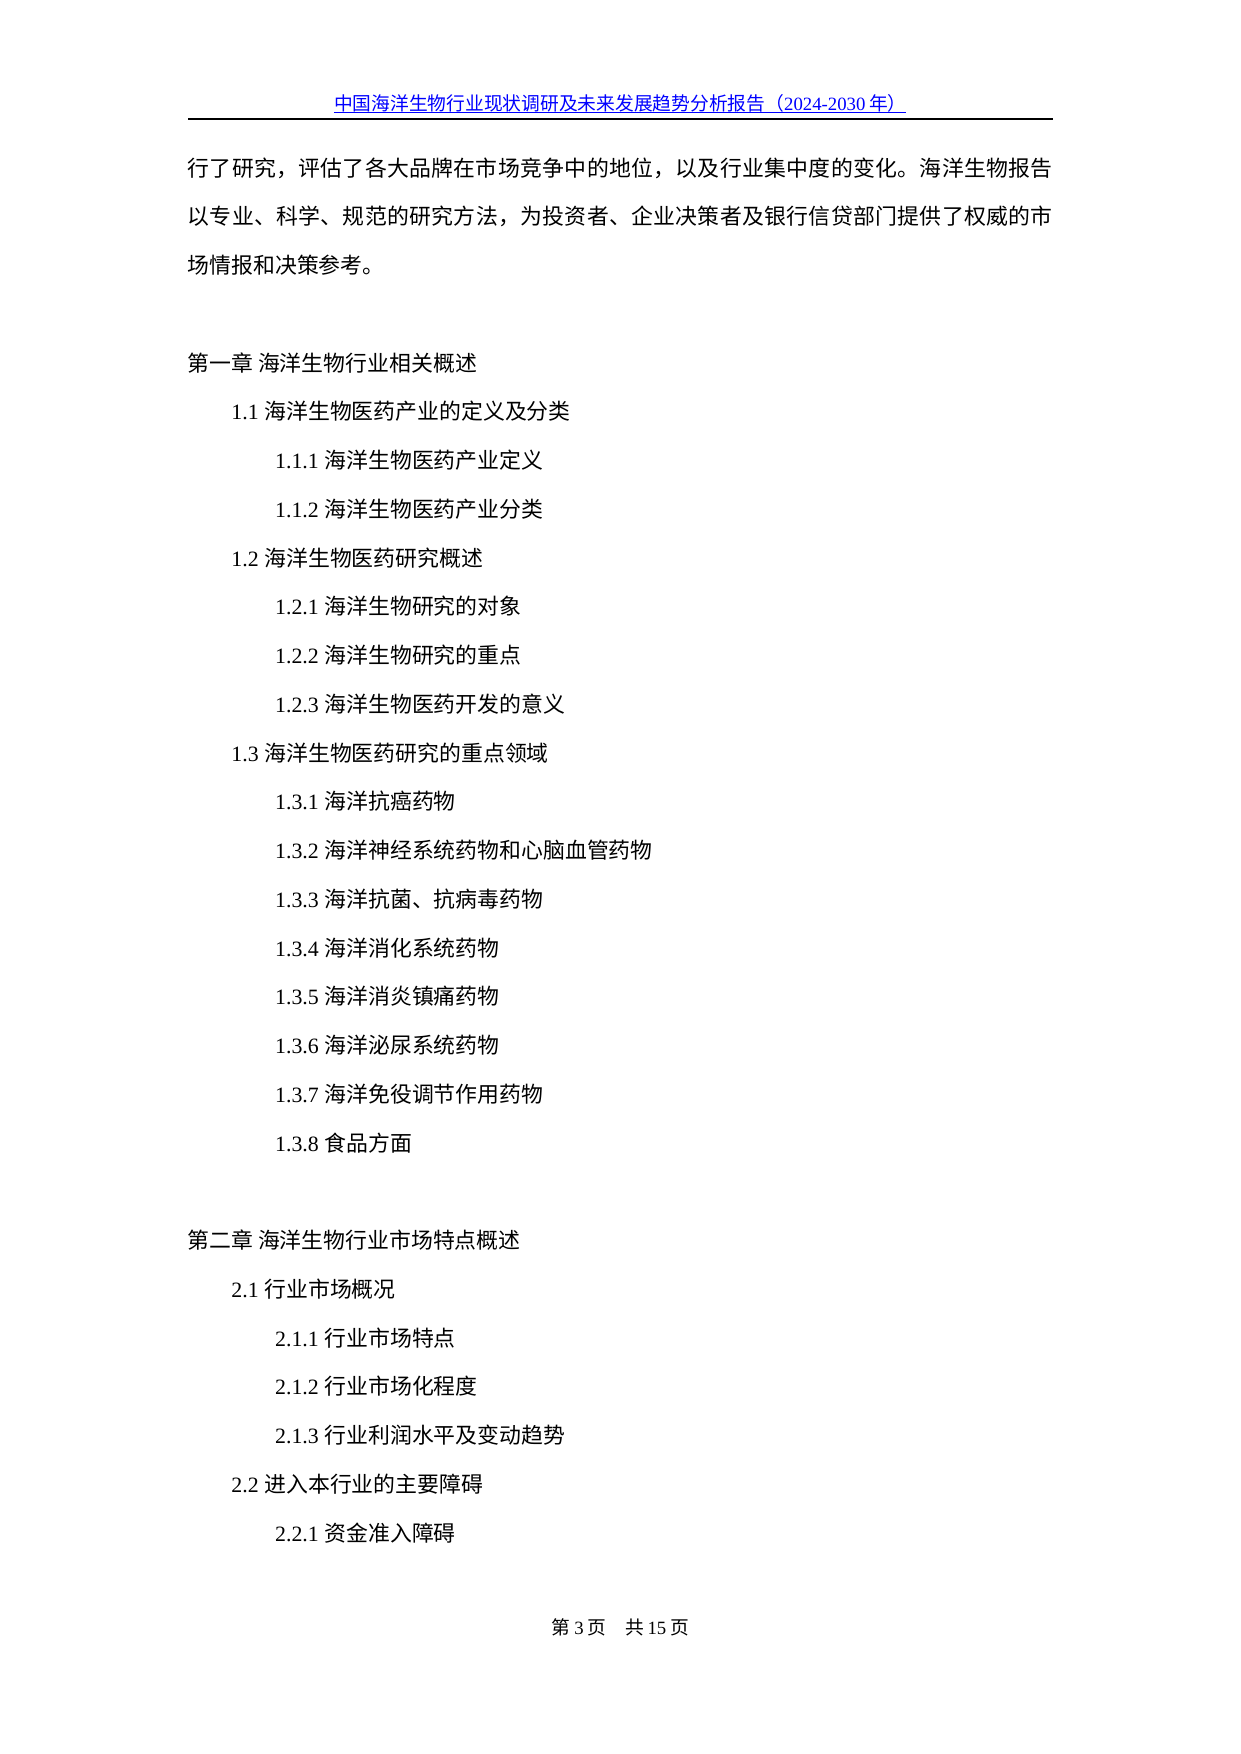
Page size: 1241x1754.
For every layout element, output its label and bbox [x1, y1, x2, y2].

text [187, 150, 1053, 1548]
